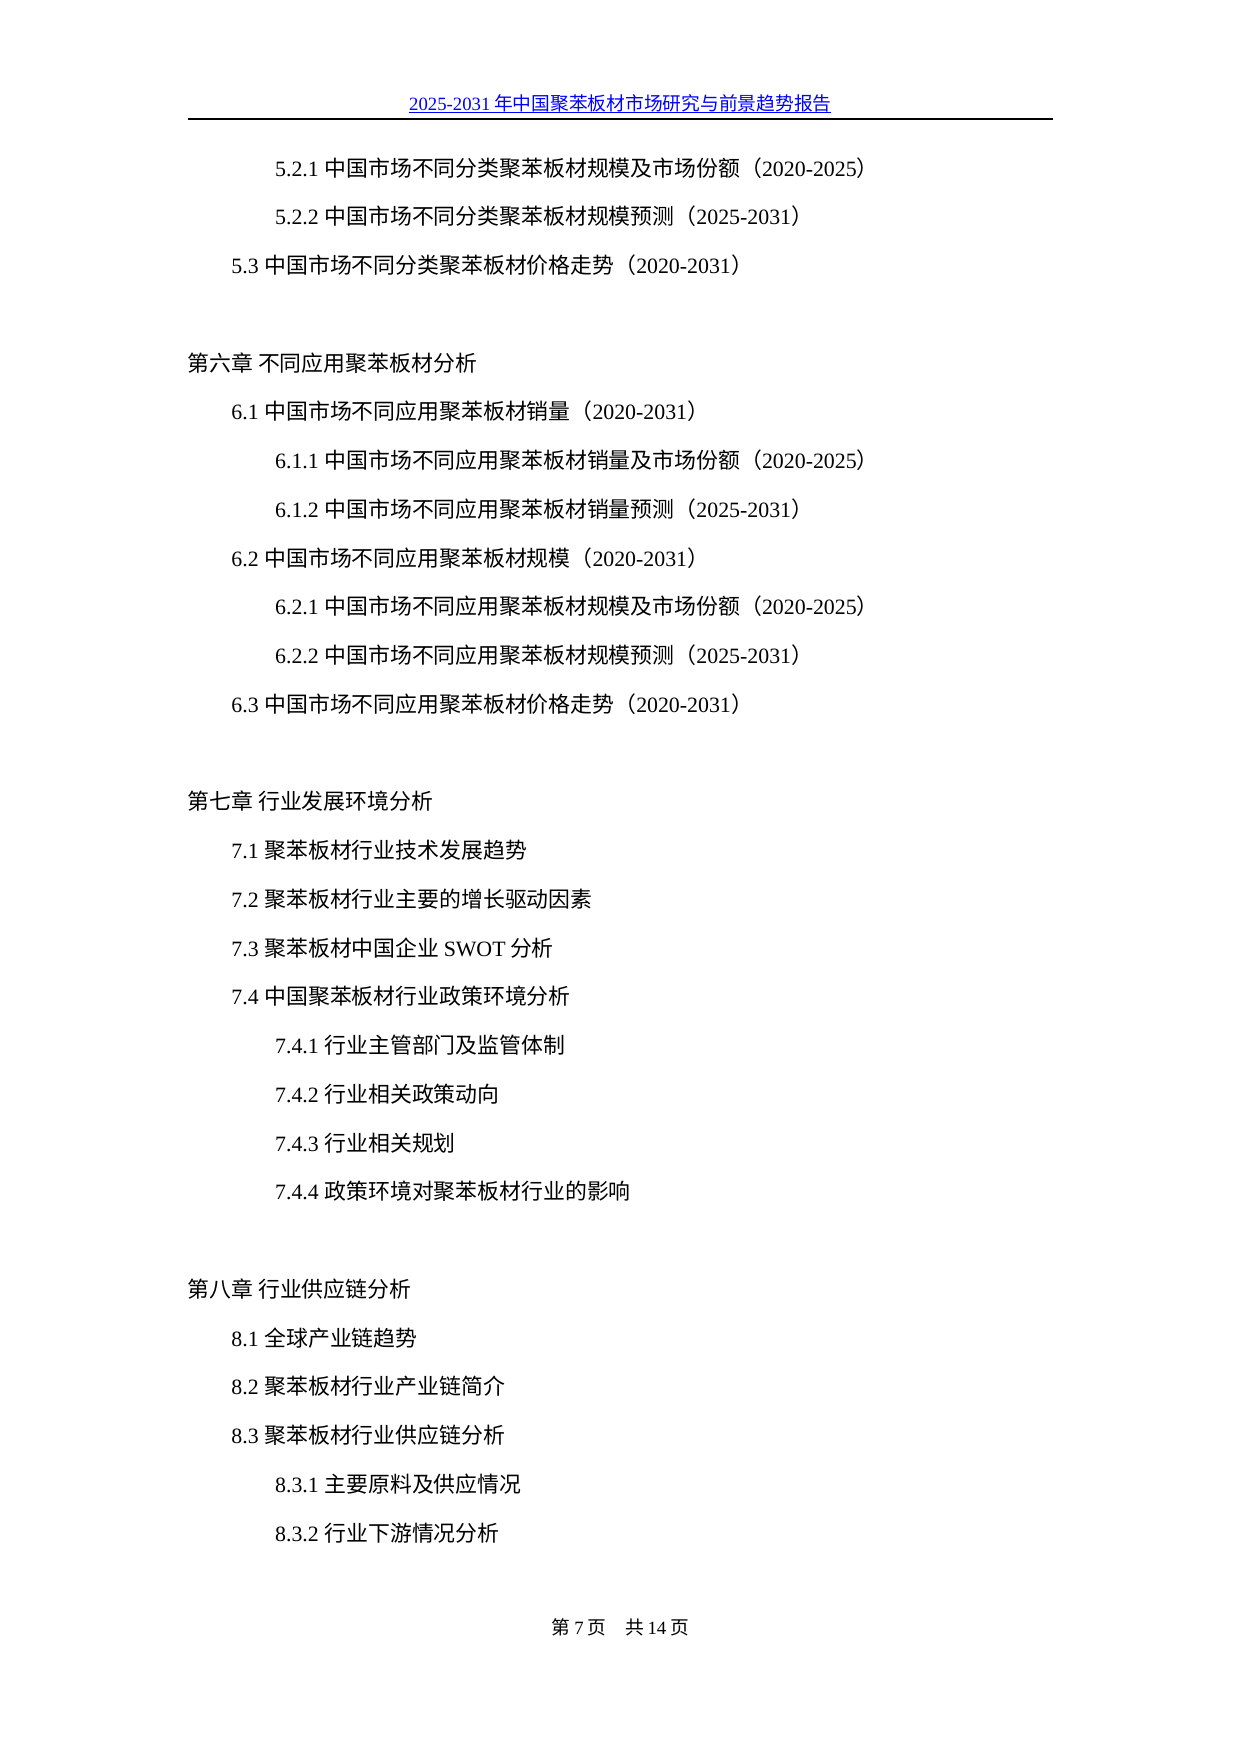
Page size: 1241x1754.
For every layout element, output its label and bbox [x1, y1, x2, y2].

text [187, 150, 1053, 1548]
